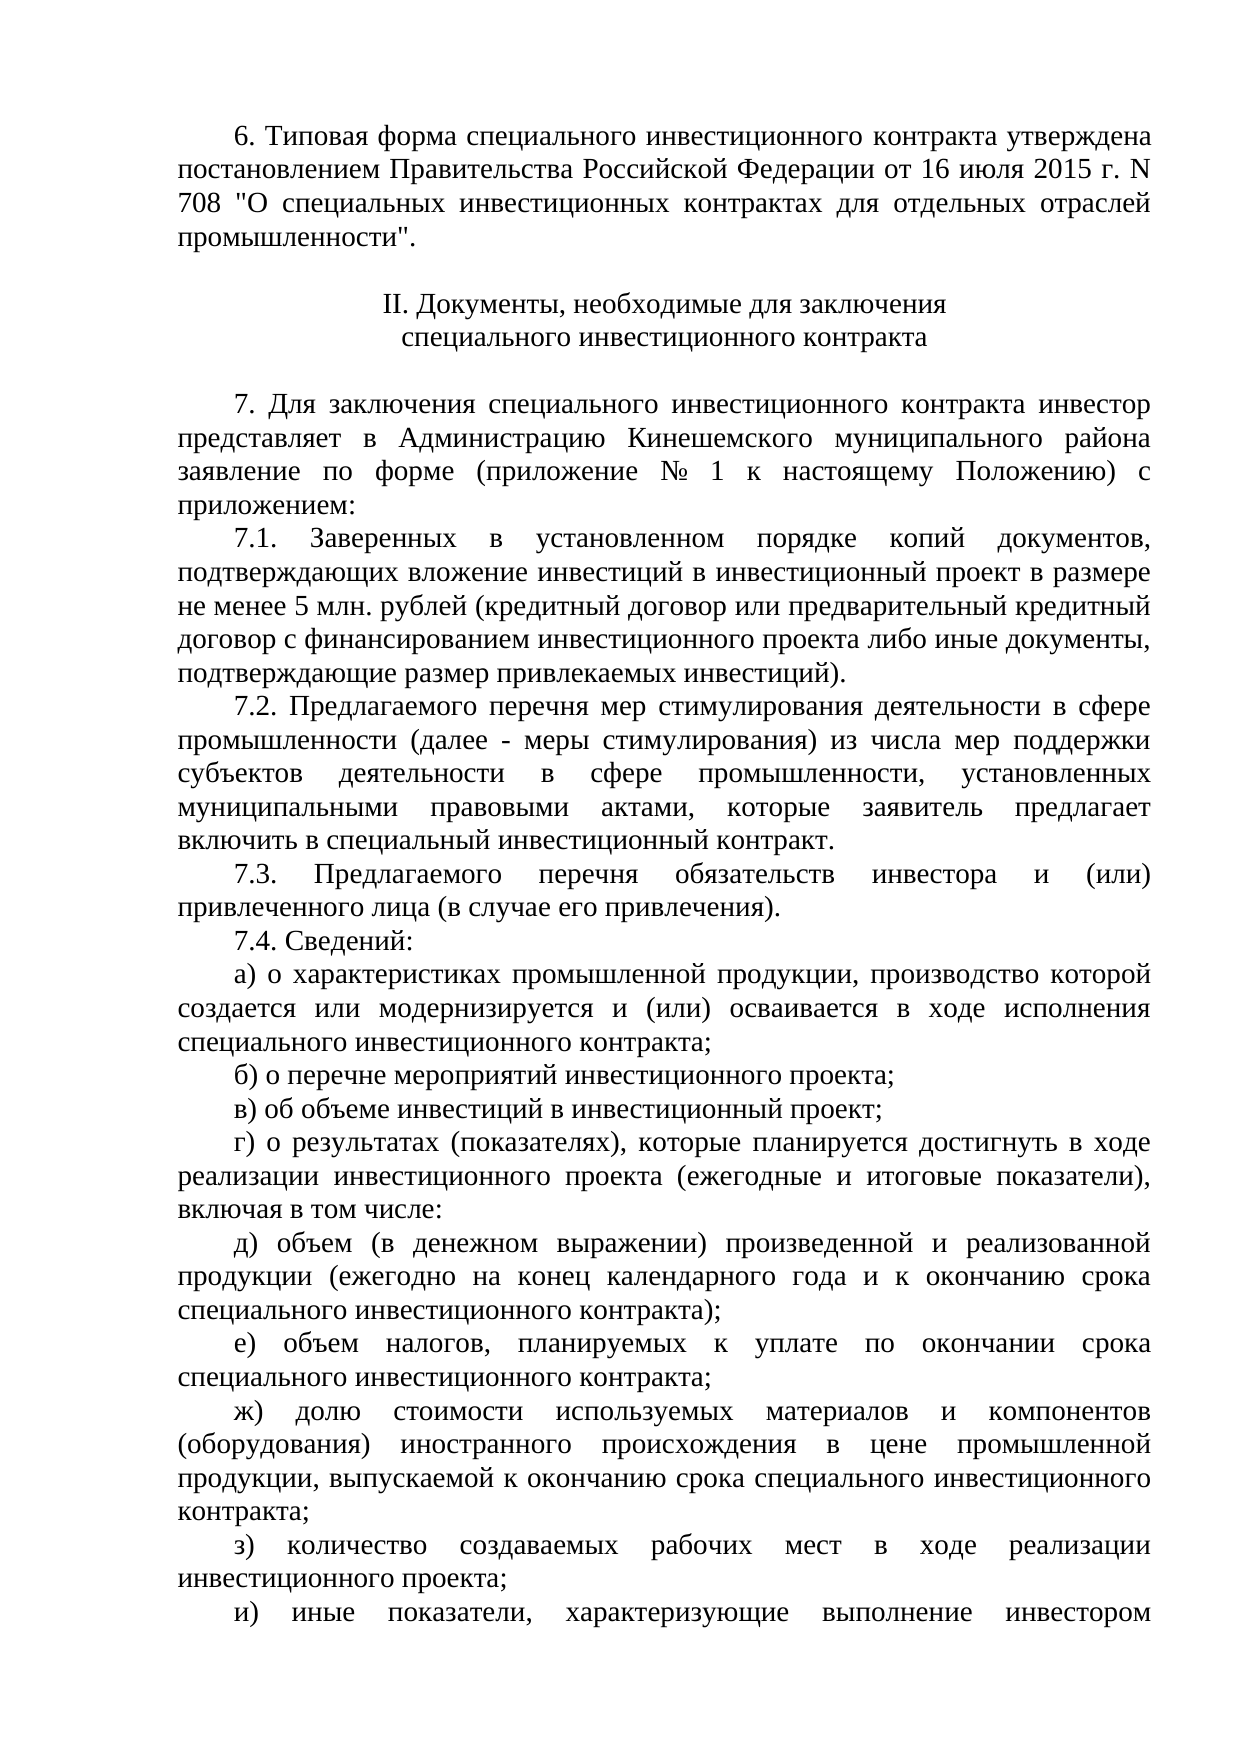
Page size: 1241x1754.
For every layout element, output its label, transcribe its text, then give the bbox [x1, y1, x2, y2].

text з) количество создаваемых рабочих мест в ходе реализации инвестиционного проекта; [177, 1527, 1152, 1594]
text II. Документы, необходимые для заключения [177, 286, 1152, 319]
text а) о характеристиках промышленной продукции, производство которой создается или модернизируется и (или) осваивается в ходе исполнения специального инвестиционного контракта; [177, 957, 1152, 1057]
text 7. Для заключения специального инвестиционного контракта инвестор представляет в Администрацию Кинешемского муниципального района заявление по форме (приложение № 1 к настоящему Положению) с приложением: [177, 386, 1152, 521]
text 7.4. Сведений: [177, 923, 1152, 957]
text г) о результатах (показателях), которые планируется достигнуть в ходе реализации инвестиционного проекта (ежегодные и итоговые показатели), включая в том числе: [177, 1124, 1152, 1225]
text 7.3. Предлагаемого перечня обязательств инвестора и (или) привлеченного лица (в случае его привлечения). [177, 856, 1152, 923]
text е) объем налогов, планируемых к уплате по окончании срока специального инвестиционного контракта; [177, 1326, 1152, 1393]
text 7.1. Заверенных в установленном порядке копий документов, подтверждающих вложение инвестиций в инвестиционный проект в размере не менее 5 млн. рублей (кредитный договор или предварительный кредитный договор с финансированием инвестиционного проекта либо иные документы, подтверждающие размер привлекаемых инвестиций). [177, 521, 1152, 688]
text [177, 1594, 1152, 1627]
text в) об объеме инвестиций в инвестиционный проект; [177, 1091, 1152, 1124]
text ж) долю стоимости используемых материалов и компонентов (оборудования) иностранного происхождения в цене промышленной продукции, выпускаемой к окончанию срока специального инвестиционного контракта; [177, 1393, 1152, 1527]
text 7.2. Предлагаемого перечня мер стимулирования деятельности в сфере промышленности (далее - меры стимулирования) из числа мер поддержки субъектов деятельности в сфере промышленности, установленных муниципальными правовыми актами, которые заявитель предлагает включить в специальный инвестиционный контракт. [177, 688, 1152, 856]
text б) о перечне мероприятий инвестиционного проекта; [177, 1057, 1152, 1091]
text специального инвестиционного контракта [177, 319, 1152, 353]
text д) объем (в денежном выражении) произведенной и реализованной продукции (ежегодно на конец календарного года и к окончанию срока специального инвестиционного контракта); [177, 1225, 1152, 1326]
text 6. Типовая форма специального инвестиционного контракта утверждена постановлением Правительства Российской Федерации от 16 июля 2015 г. N 708 "О специальных инвестиционных контрактах для отдельных отраслей промышленности". [177, 118, 1152, 252]
